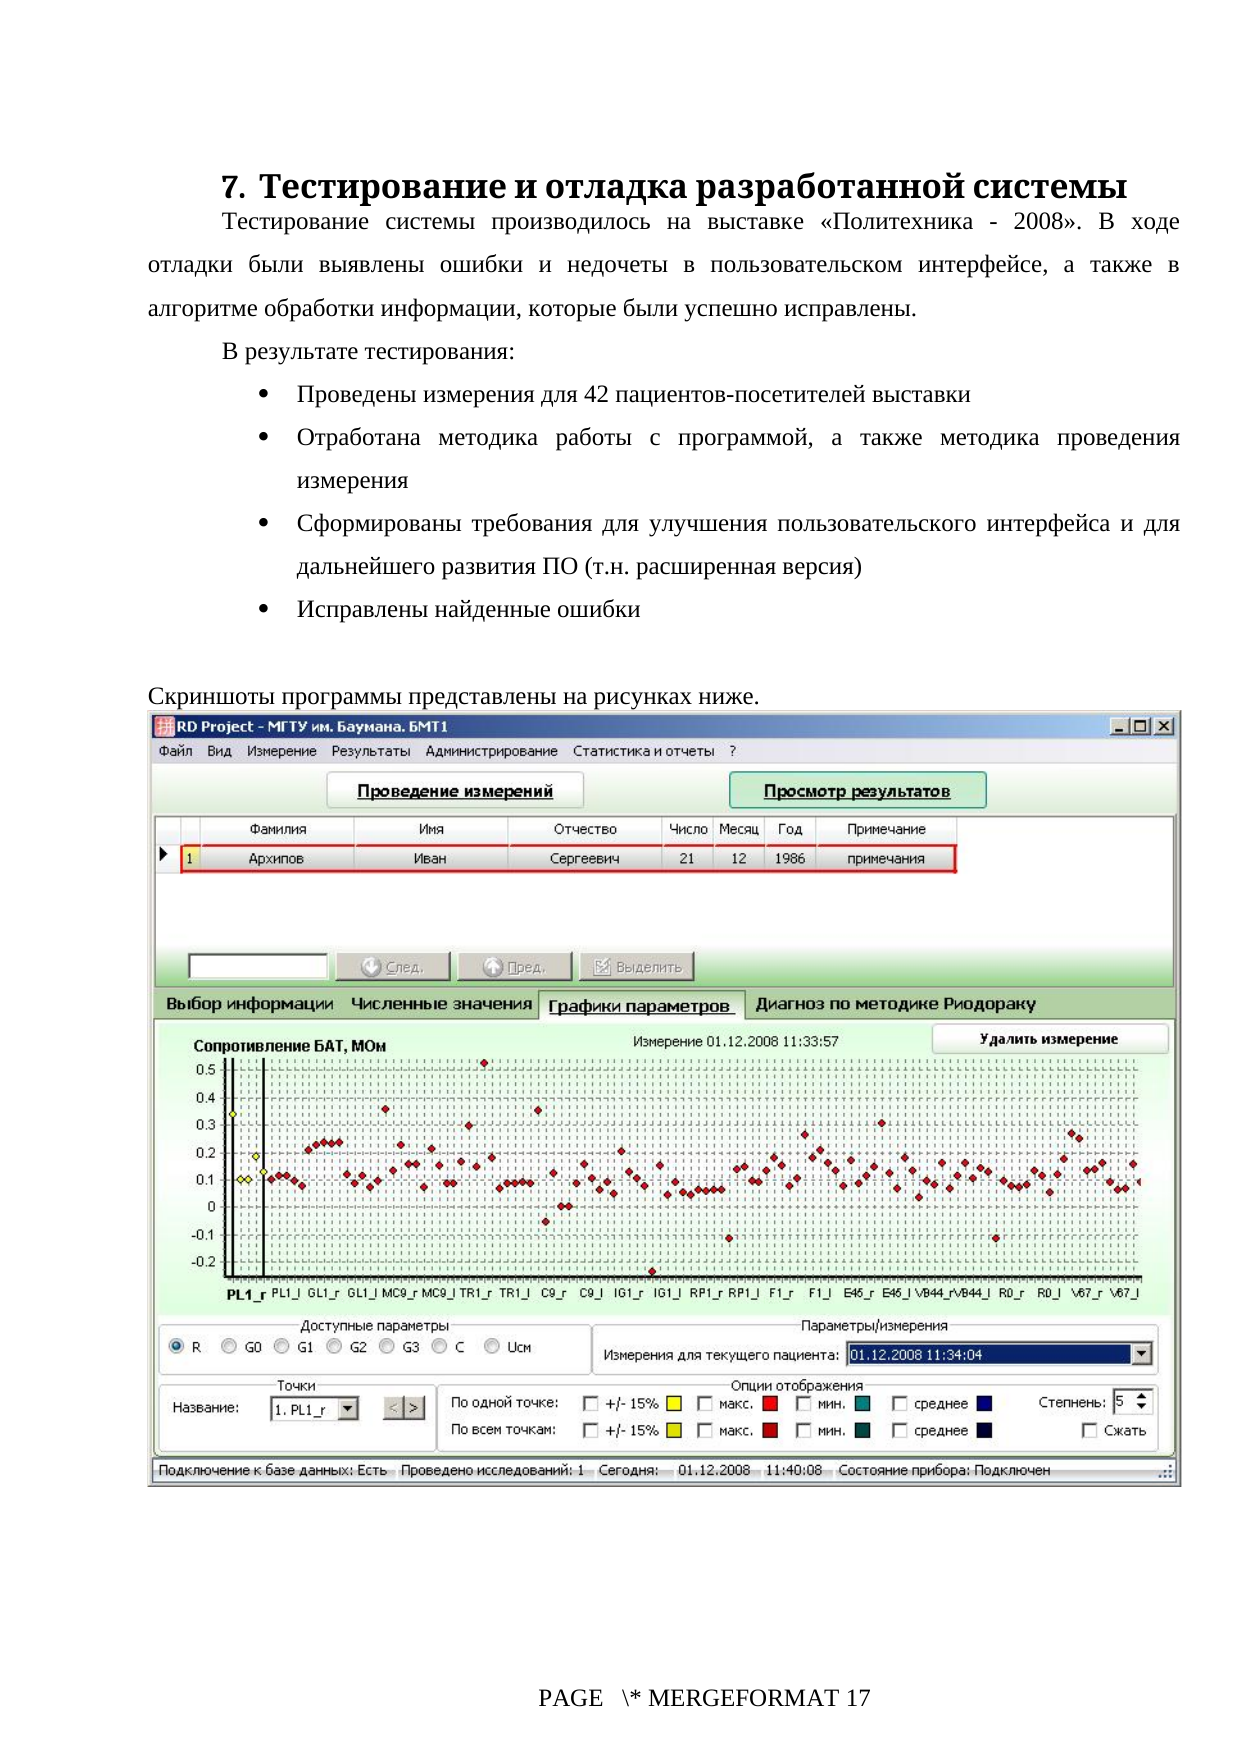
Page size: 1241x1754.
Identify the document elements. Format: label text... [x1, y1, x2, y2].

list Отработана методика работы с программой, а также методика проведения измерения [259, 422, 1181, 494]
list Исправлены найденные ошибки [259, 594, 1181, 623]
list Проведены измерения для 42 пациентов-посетителей выставки [259, 379, 1181, 408]
text Тестирование системы производилось на выставке «Политехника - 2008». В ходе отладки были выявлены ошибки и недочеты в пользовательском интерфейсе, а также в алгоритме обработки информации, которые были успешно исправлены. [148, 206, 1181, 321]
subtitle Тестирование и отладка разработанной системы [222, 168, 1181, 206]
text В результате тестирования: [148, 336, 1181, 364]
picture [147, 710, 1182, 1485]
list Сформированы требования для улучшения пользовательского интерфейса и для дальнейшего развития ПО (т.н. расширенная версия) [259, 508, 1181, 580]
list Скриншоты программы представлены на рисунках ниже. [148, 681, 1181, 709]
